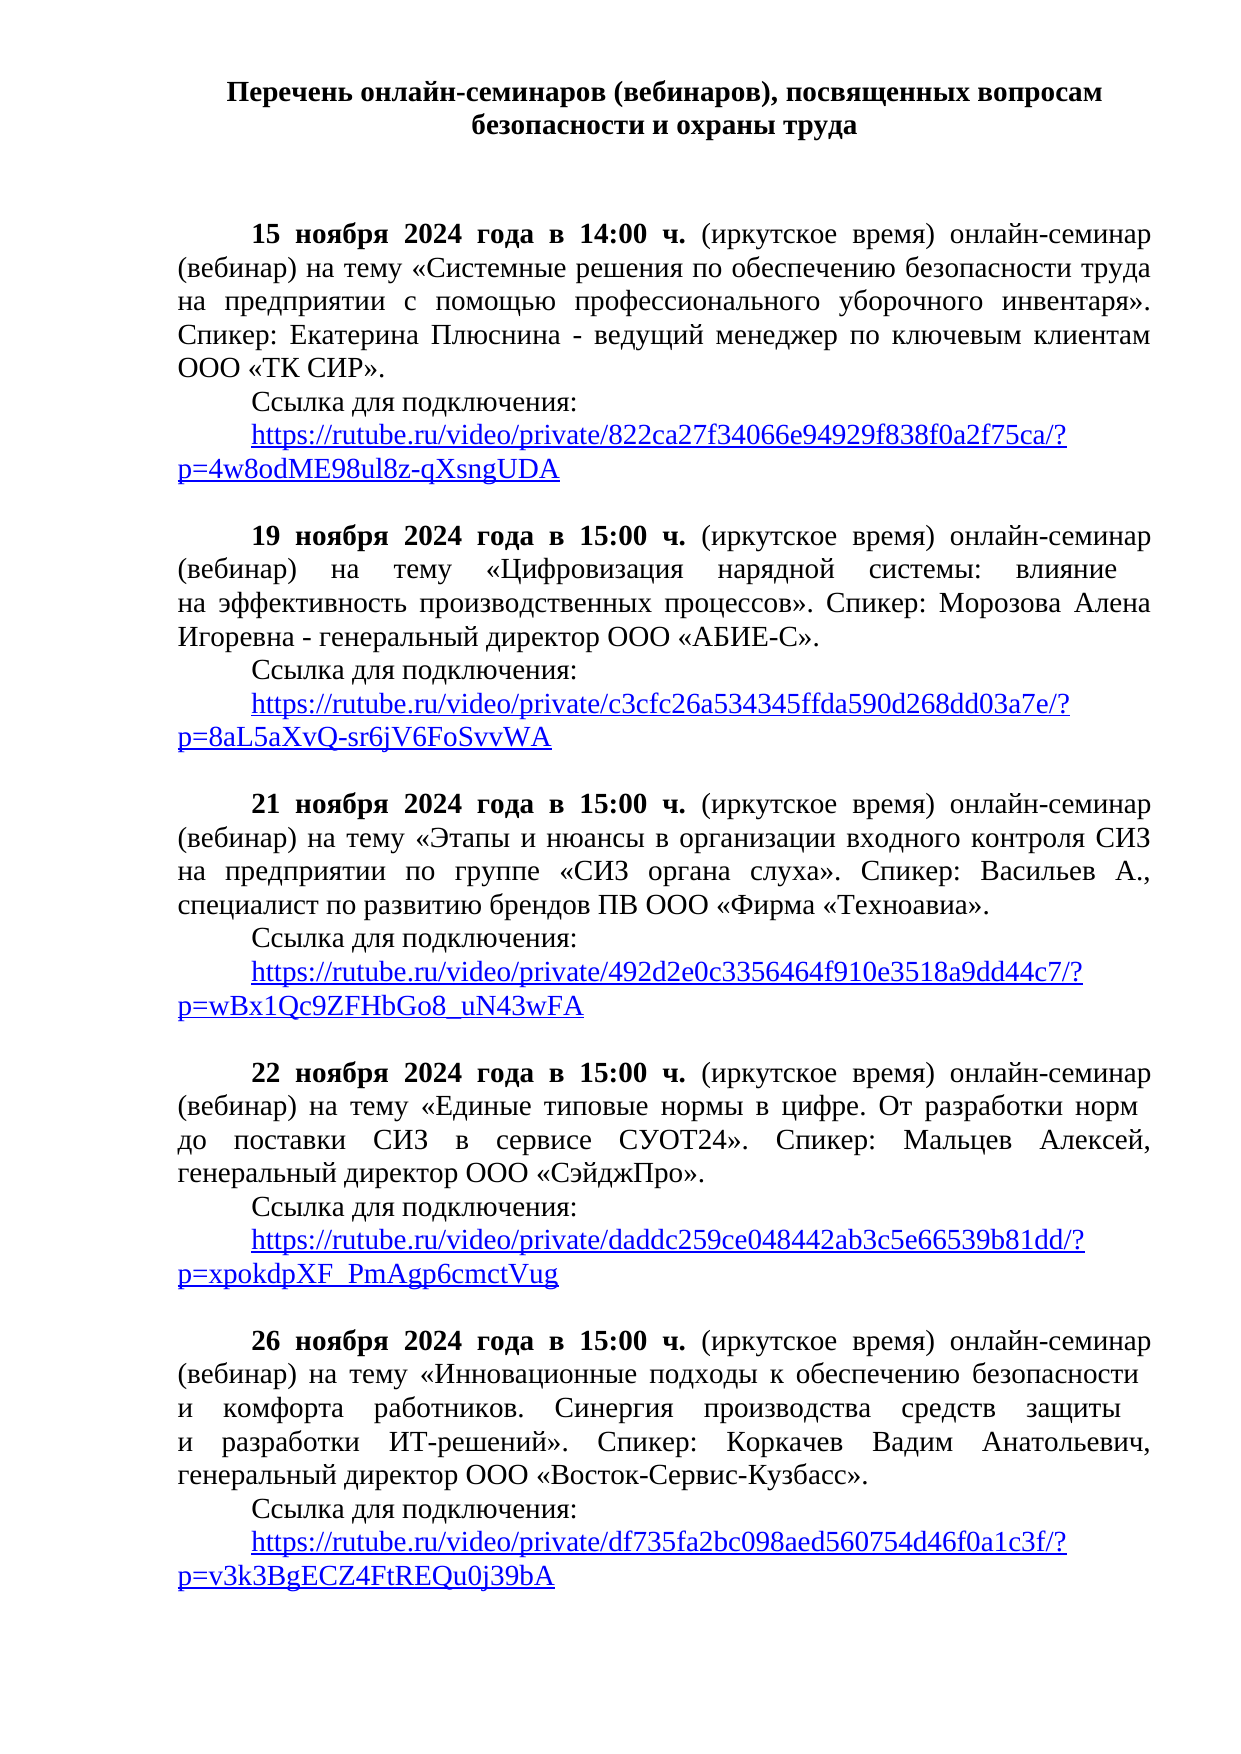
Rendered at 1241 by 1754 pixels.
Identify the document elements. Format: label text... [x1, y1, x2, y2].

text Ссылка для подключения: [177, 1189, 1152, 1222]
text https://rutube.ru/video/private/c3cfc26a534345ffda590d268dd03a7e/?p=8aL5aXvQ-sr6jV6FoSvvWA [177, 686, 1152, 753]
text Ссылка для подключения: [177, 921, 1152, 954]
text 21 ноября 2024 года в 15:00 ч. (иркутское время) онлайн-семинар (вебинар) на тему «Этапы и нюансы в организации входного контроля СИЗ на предприятии по группе «СИЗ органа слуха». Спикер: Васильев А., специалист по развитию брендов ПВ ООО «Фирма «Техноавиа». [177, 786, 1152, 921]
text https://rutube.ru/video/private/daddc259ce048442ab3c5e66539b81dd/?p=xpokdpXF_PmAgp6cmctVug [177, 1222, 1152, 1289]
text Ссылка для подключения: [177, 384, 1152, 417]
text https://rutube.ru/video/private/492d2e0c3356464f910e3518a9dd44c7/?p=wBx1Qc9ZFHbGo8_uN43wFA [177, 954, 1152, 1021]
text Ссылка для подключения: [177, 1491, 1152, 1524]
text 19 ноября 2024 года в 15:00 ч. (иркутское время) онлайн-семинар (вебинар) на тему «Цифровизация нарядной системы: влияние на эффективность производственных процессов». Спикер: Морозова Алена Игоревна - генеральный директор ООО «АБИЕ-С». [177, 518, 1152, 652]
text Ссылка для подключения: [177, 652, 1152, 686]
text https://rutube.ru/video/private/822ca27f34066e94929f838f0a2f75ca/?p=4w8odME98ul8z-qXsngUDA [177, 417, 1152, 484]
text https://rutube.ru/video/private/df735fa2bc098aed560754d46f0a1c3f/?p=v3k3BgECZ4FtREQu0j39bA [177, 1524, 1152, 1591]
text 26 ноября 2024 года в 15:00 ч. (иркутское время) онлайн-семинар (вебинар) на тему «Инновационные подходы к обеспечению безопасности и комфорта работников. Синергия производства средств защиты и разработки ИТ-решений». Спикер: Коркачев Вадим Анатольевич, генеральный директор ООО «Восток-Сервис-Кузбасс». [177, 1323, 1152, 1491]
text Перечень онлайн-семинаров (вебинаров), посвященных вопросам безопасности и охраны труда [177, 74, 1152, 141]
text 15 ноября 2024 года в 14:00 ч. (иркутское время) онлайн-семинар (вебинар) на тему «Системные решения по обеспечению безопасности труда на предприятии с помощью профессионального уборочного инвентаря». Спикер: Екатерина Плюснина - ведущий менеджер по ключевым клиентам ООО «ТК СИР». [177, 216, 1152, 384]
text 22 ноября 2024 года в 15:00 ч. (иркутское время) онлайн-семинар (вебинар) на тему «Единые типовые нормы в цифре. От разработки норм до поставки СИЗ в сервисе СУОТ24». Спикер: Мальцев Алексей, генеральный директор ООО «СэйджПро». [177, 1055, 1152, 1189]
